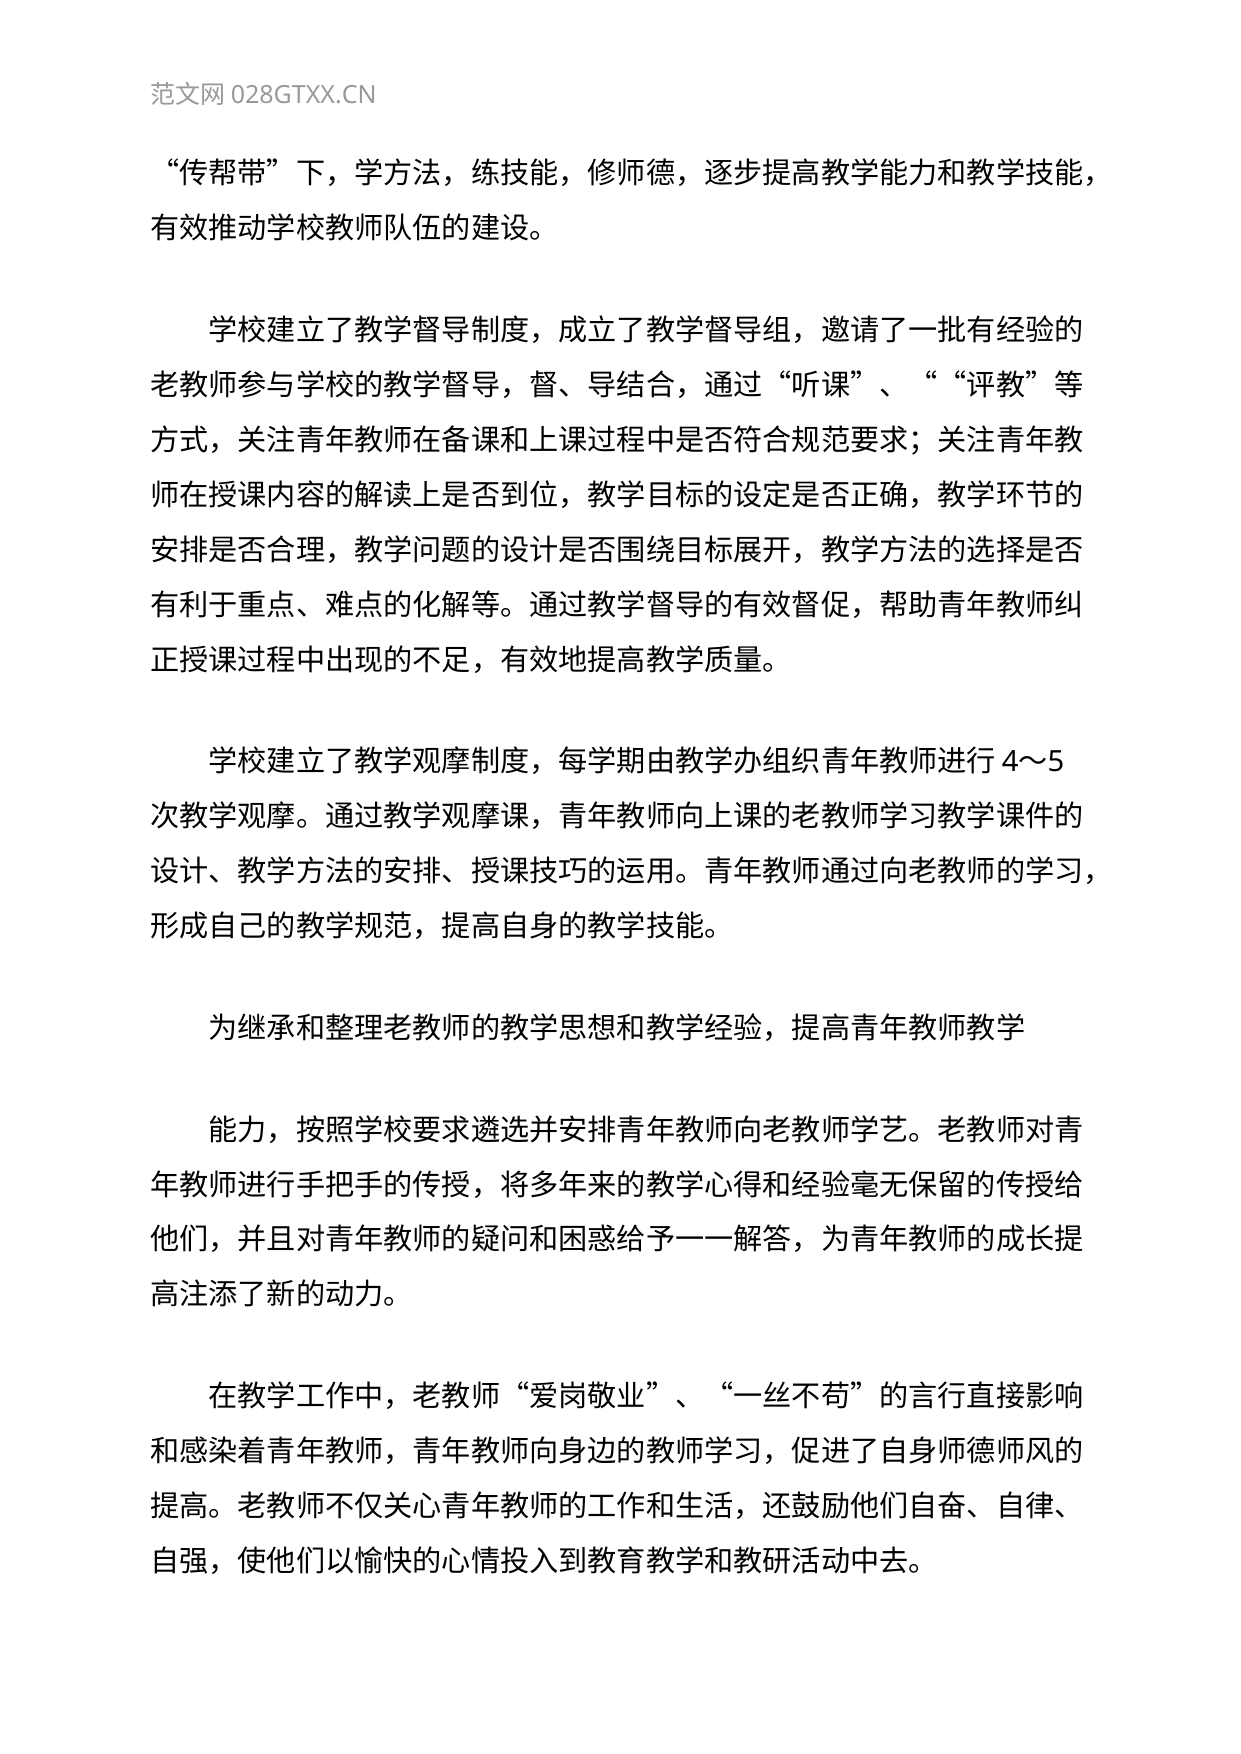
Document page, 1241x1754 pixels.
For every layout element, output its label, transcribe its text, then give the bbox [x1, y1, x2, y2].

text 能力，按照学校要求遴选并安排青年教师向老教师学艺。老教师对青年教师进行手把手的传授，将多年来的教学心得和经验毫无保留的传授给他们，并且对青年教师的疑问和困惑给予一一解答，为青年教师的成长提高注添了新的动力。 [150, 1106, 1090, 1313]
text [150, 150, 1090, 247]
text 学校建立了教学观摩制度，每学期由教学办组织青年教师进行4～5次教学观摩。通过教学观摩课，青年教师向上课的老教师学习教学课件的设计、教学方法的安排、授课技巧的运用。青年教师通过向老教师的学习，形成自己的教学规范，提高自身的教学技能。 [150, 738, 1090, 945]
text 在教学工作中，老教师“爱岗敬业”、“一丝不苟”的言行直接影响和感染着青年教师，青年教师向身边的教师学习，促进了自身师德师风的提高。老教师不仅关心青年教师的工作和生活，还鼓励他们自奋、自律、自强，使他们以愉快的心情投入到教育教学和教研活动中去。 [150, 1373, 1090, 1579]
text 学校建立了教学督导制度，成立了教学督导组，邀请了一批有经验的老教师参与学校的教学督导，督、导结合，通过“听课”、““评教”等方式，关注青年教师在备课和上课过程中是否符合规范要求；关注青年教师在授课内容的解读上是否到位，教学目标的设定是否正确，教学环节的安排是否合理，教学问题的设计是否围绕目标展开，教学方法的选择是否有利于重点、难点的化解等。通过教学督导的有效督促，帮助青年教师纠正授课过程中出现的不足，有效地提高教学质量。 [150, 307, 1090, 678]
text 为继承和整理老教师的教学思想和教学经验，提高青年教师教学 [150, 1004, 1090, 1047]
